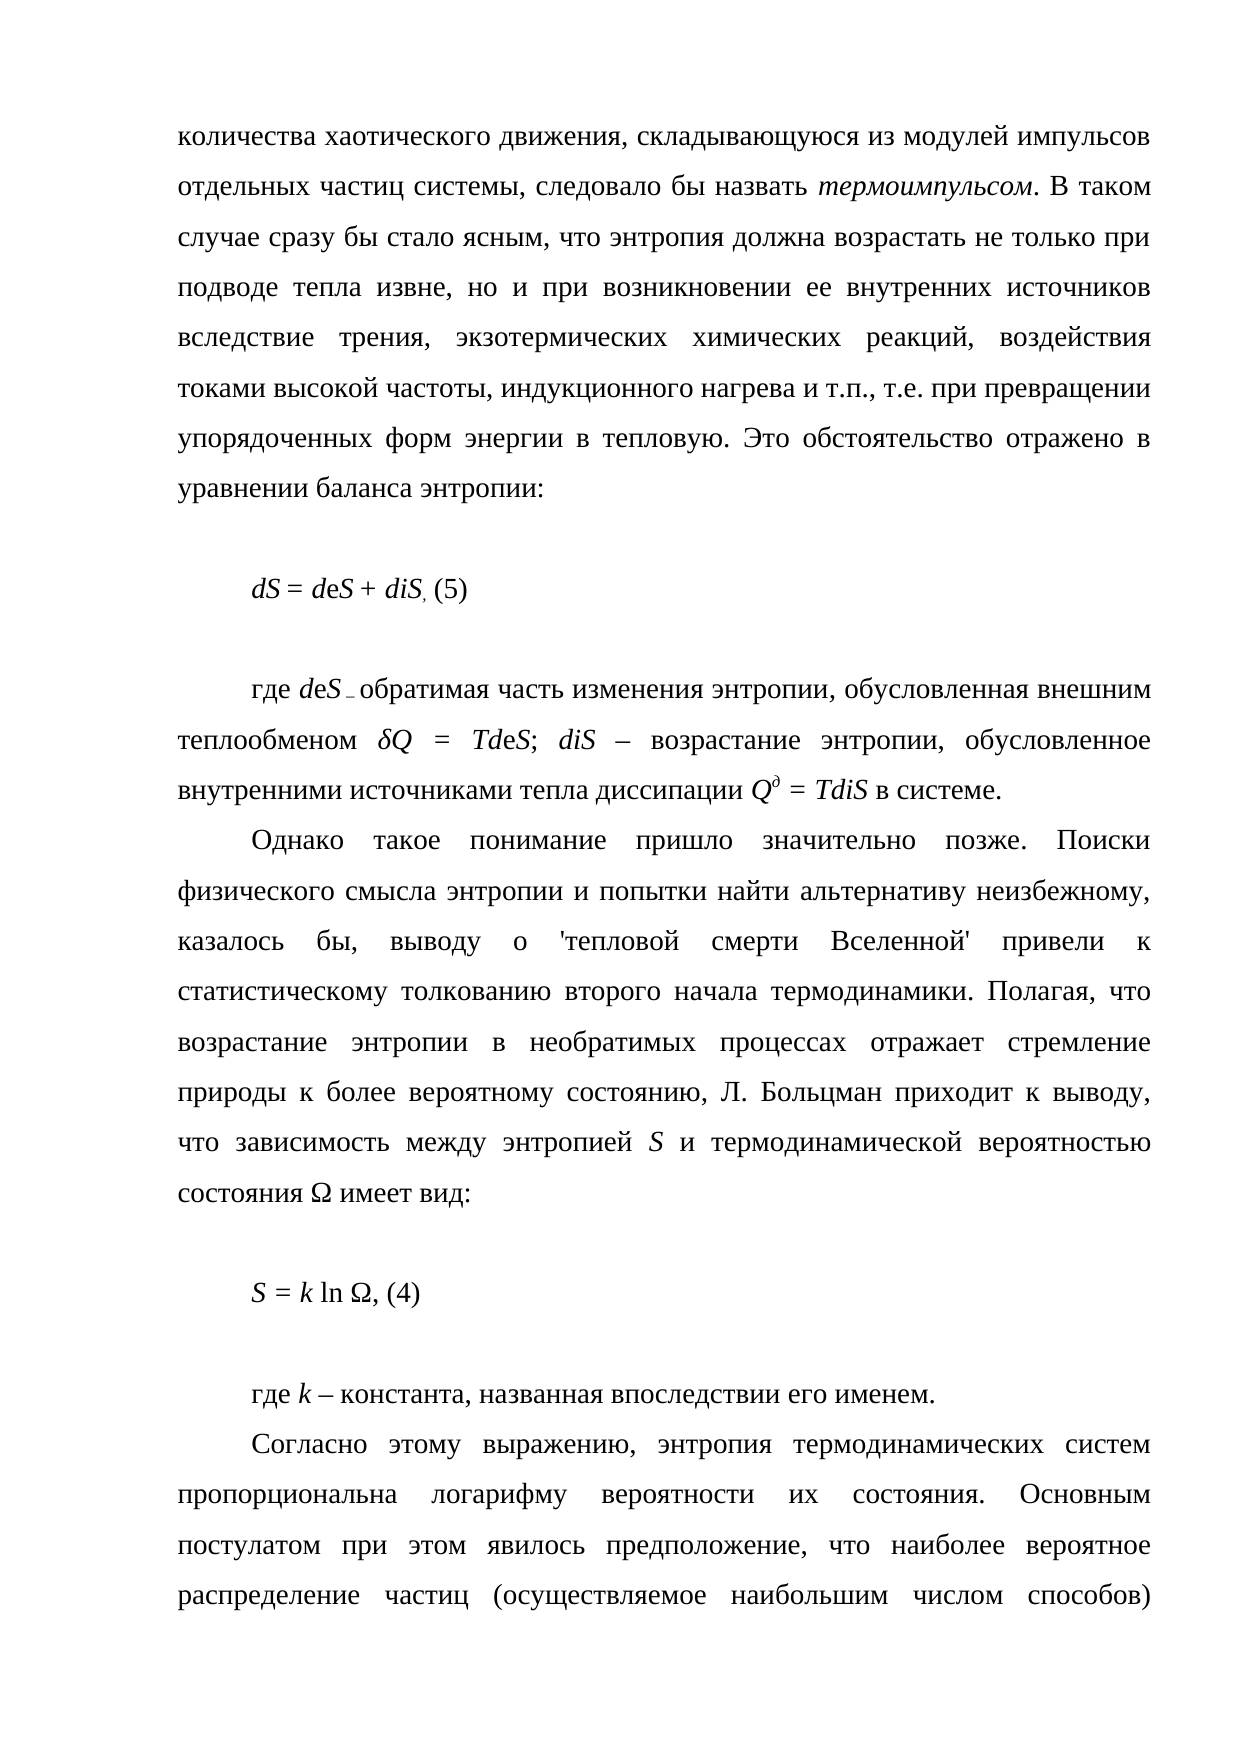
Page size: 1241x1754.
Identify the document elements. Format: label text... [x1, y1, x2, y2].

text S = k ln Ω, (4) [177, 1275, 1152, 1309]
text dS = dеS + diS, (5) [177, 571, 1152, 604]
text где k – константа, названная впоследствии его именем. [177, 1376, 1152, 1409]
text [177, 1426, 1152, 1611]
text где dеS – обратимая часть изменения энтропии, обусловленная внешним теплообменом δQ = ТdеS; diS – возрастание энтропии, обусловленное внутренними источниками тепла диссипации Qд = ТdiS в системе. [177, 672, 1152, 806]
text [177, 118, 1152, 504]
text Однако такое понимание пришло значительно позже. Поиски физического смысла энтропии и попытки найти альтернативу неизбежному, казалось бы, выводу о 'тепловой смерти Вселенной' привели к статистическому толкованию второго начала термодинамики. Полагая, что возрастание энтропии в необратимых процессах отражает стремление природы к более вероятному состоянию, Л. Больцман приходит к выводу, что зависимость между энтропией S и термодинамической вероятностью состояния Ω имеет вид: [177, 822, 1152, 1208]
